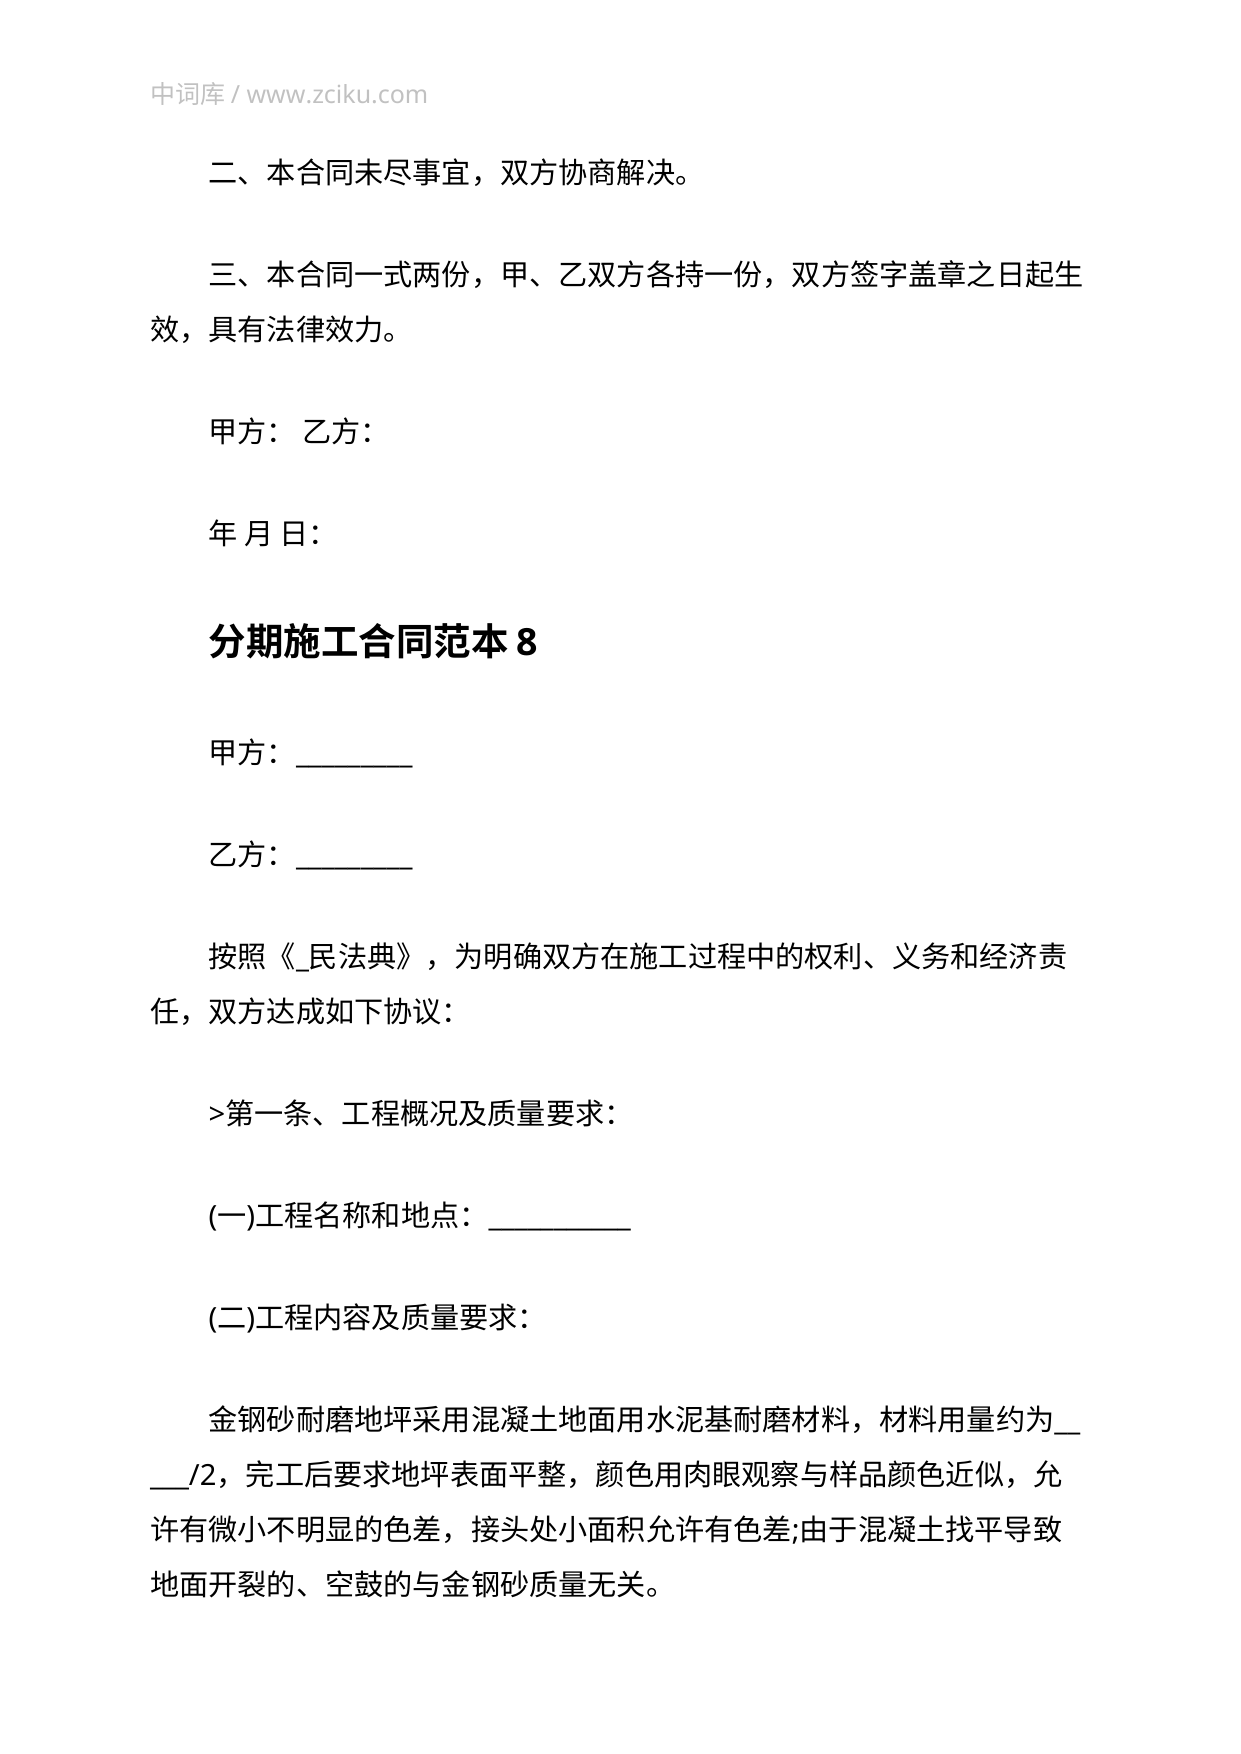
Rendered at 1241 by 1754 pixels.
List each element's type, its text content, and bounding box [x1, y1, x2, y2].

text (一)工程名称和地点：___________ [150, 1192, 1090, 1235]
text 年 月 日： [150, 510, 1090, 552]
text >第一条、工程概况及质量要求： [150, 1090, 1090, 1133]
text 分期施工合同范本8 [150, 612, 1090, 666]
text 乙方：_________ [150, 832, 1090, 874]
text 按照《_民法典》，为明确双方在施工过程中的权利、义务和经济责任，双方达成如下协议： [150, 933, 1090, 1031]
text 二、本合同未尽事宜，双方协商解决。 [150, 150, 1090, 192]
text 三、本合同一式两份，甲、乙双方各持一份，双方签字盖章之日起生效，具有法律效力。 [150, 252, 1090, 349]
text 甲方：_________ [150, 729, 1090, 772]
text 金钢砂耐磨地坪采用混凝土地面用水泥基耐磨材料，材料用量约为_____/2，完工后要求地坪表面平整，颜色用肉眼观察与样品颜色近似，允许有微小不明显的色差，接头处小面积允许有色差;由于混凝土找平导致地面开裂的、空鼓的与金钢砂质量无关。 [150, 1396, 1090, 1603]
text (二)工程内容及质量要求： [150, 1294, 1090, 1337]
text 甲方： 乙方： [150, 408, 1090, 451]
